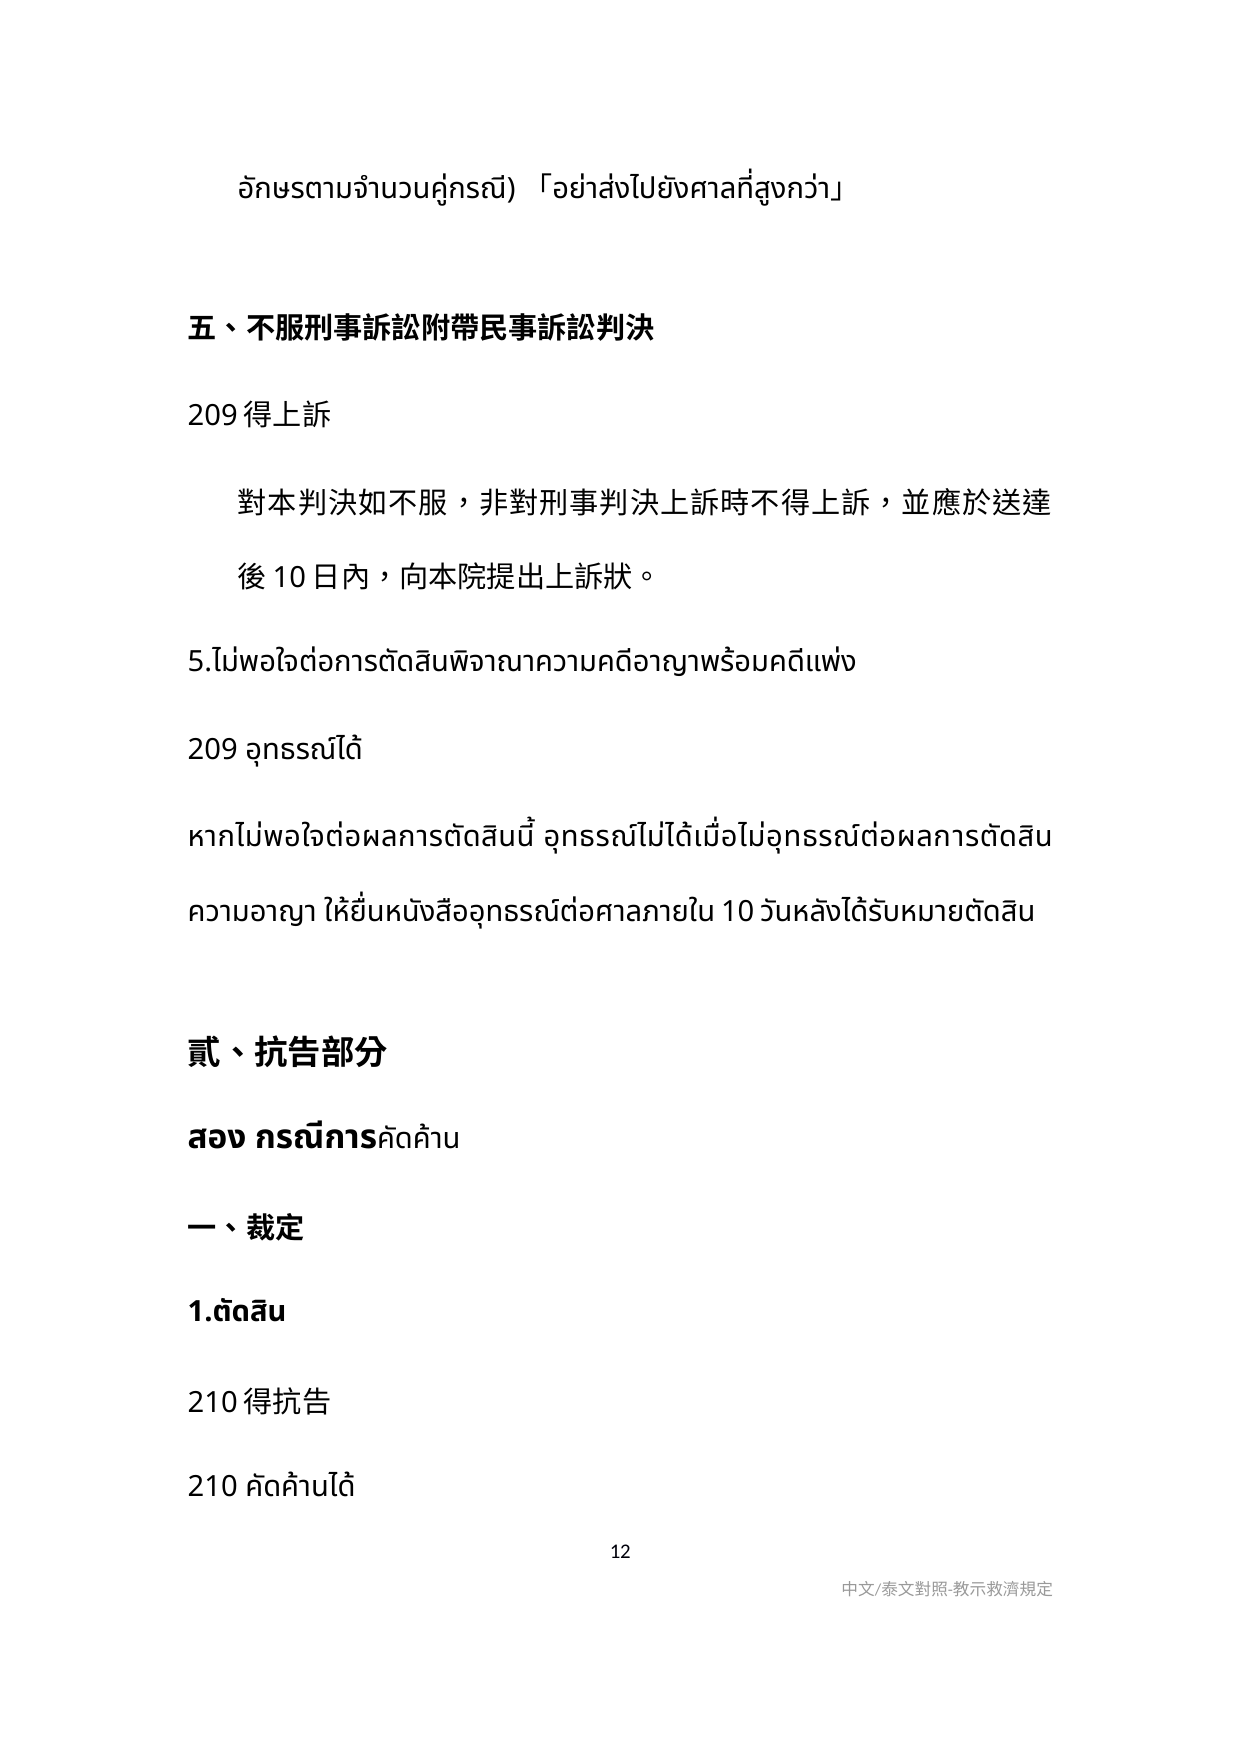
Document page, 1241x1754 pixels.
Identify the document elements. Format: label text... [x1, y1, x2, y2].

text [237, 150, 1053, 225]
text 對本判決如不服，非對刑事判決上訴時不得上訴，並應於送達後10日內，向本院提出上訴狀。 [237, 463, 1053, 613]
text 209 อุทธรณ์ได้ [187, 713, 1053, 788]
text 1.ตัดสิน [187, 1275, 1053, 1350]
text 209得上訴 [187, 375, 1053, 450]
text 210 คัดค้านได้ [187, 1450, 1053, 1525]
text 五、不服刑事訴訟附帶民事訴訟判決 [187, 288, 1053, 363]
text หากไม่พอใจต่อผลการตัดสินนี้ อุทธรณ์ไม่ได้เมื่อไม่อุทธรณ์ต่อผลการตัดสินความอาญา ให้ยื่นหนังสืออุทธรณ์ต่อศาลภายใน10วันหลังได้รับหมายตัดสิน [187, 800, 1053, 950]
text สอง กรณีการคัดค้าน [187, 1100, 1053, 1175]
text 貳、抗告部分 [187, 1013, 1053, 1088]
text 210得抗告 [187, 1363, 1053, 1438]
text 5.ไม่พอใจต่อการตัดสินพิจาณาความคดีอาญาพร้อมคดีแพ่ง [187, 625, 1053, 700]
text 一、裁定 [187, 1188, 1053, 1263]
